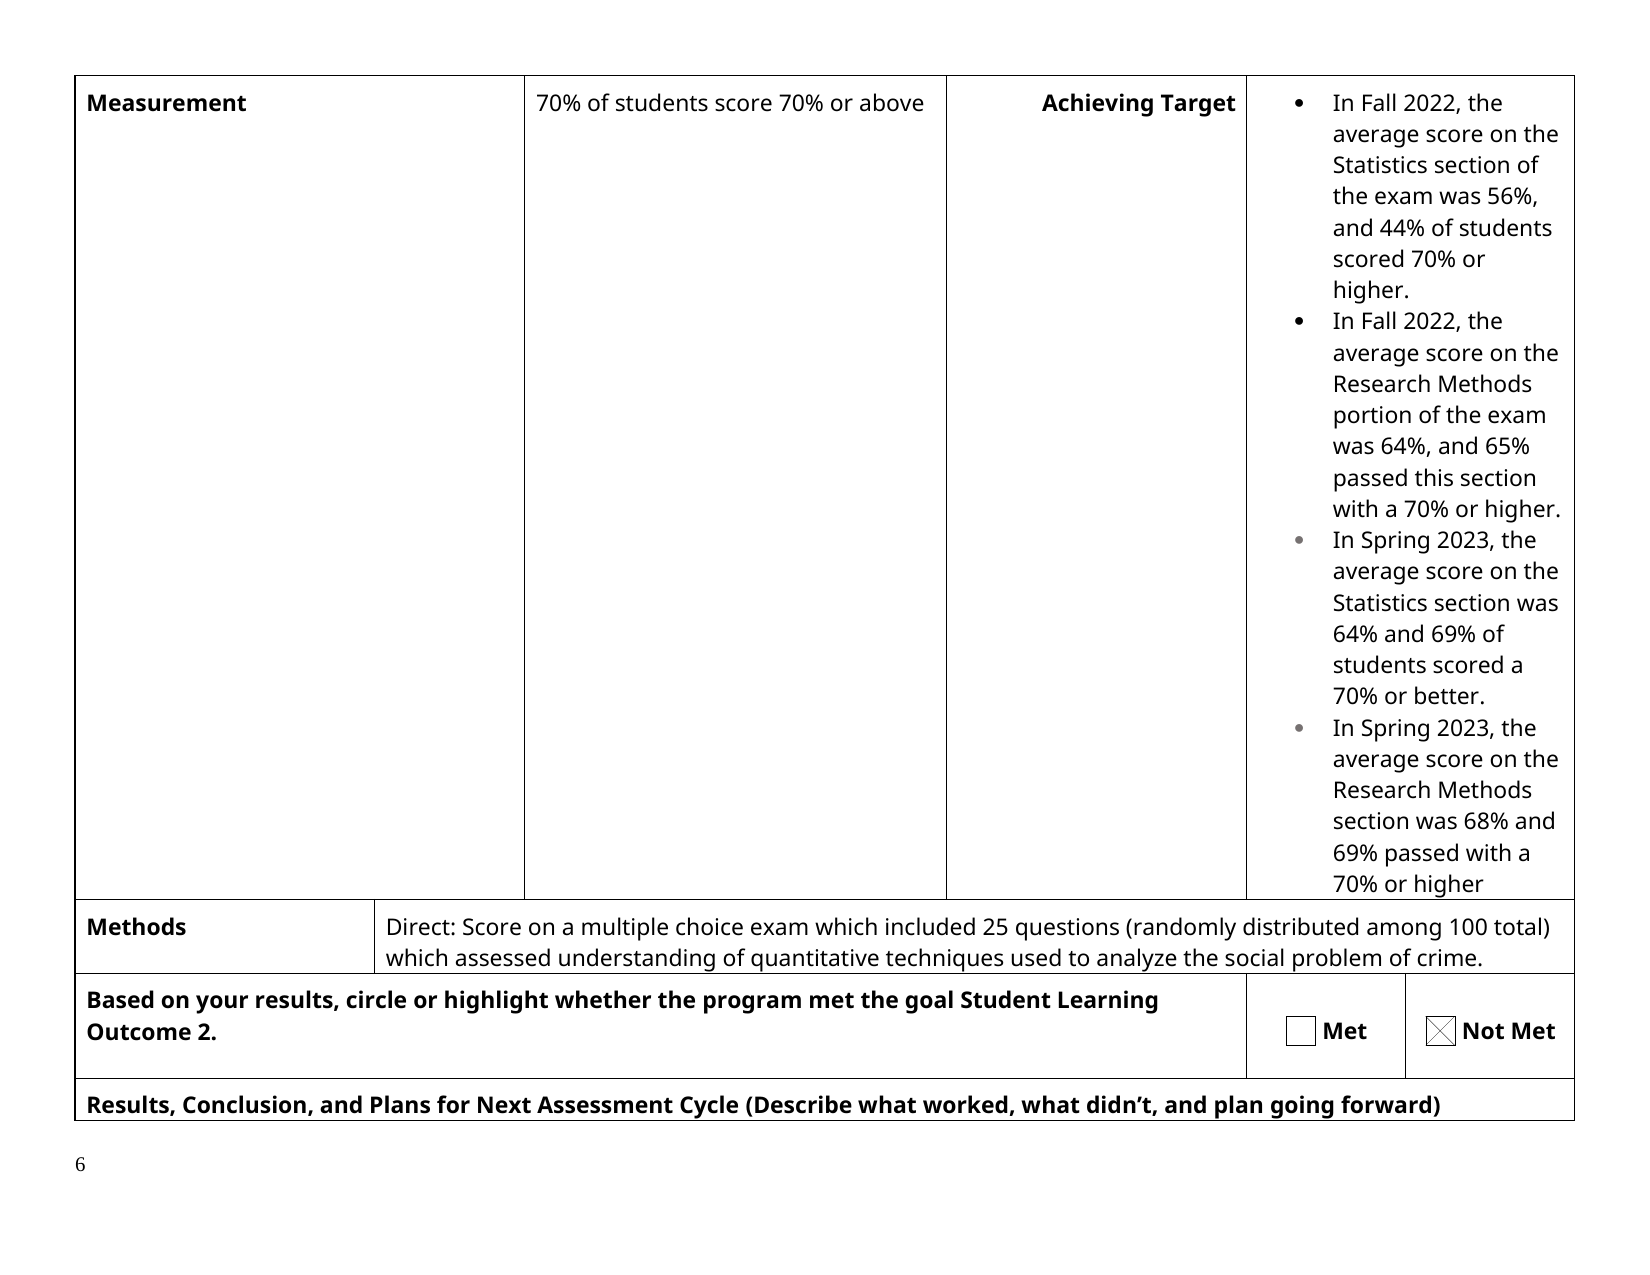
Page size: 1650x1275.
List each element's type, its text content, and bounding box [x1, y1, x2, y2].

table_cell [76, 76, 524, 899]
table_cell Methods [76, 900, 374, 973]
table_cell Based on your results, circle or highlight whether the program met the goal Student Learning Outcome 2. [76, 974, 1246, 1077]
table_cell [947, 76, 1246, 899]
table_cell Direct: Score on a multiple choice exam which included 25 questions (randomly distributed among 100 total) which assessed understanding of quantitative techniques used to analyze the social problem of crime. [375, 900, 1574, 973]
table_cell Results, Conclusion, and Plans for Next Assessment Cycle (Describe what worked, what didn’t, and plan going forward) [76, 1079, 1574, 1120]
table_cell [1247, 76, 1574, 899]
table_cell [525, 76, 946, 899]
table_cell Not Met [1406, 974, 1574, 1077]
table_cell Met [1247, 974, 1405, 1077]
